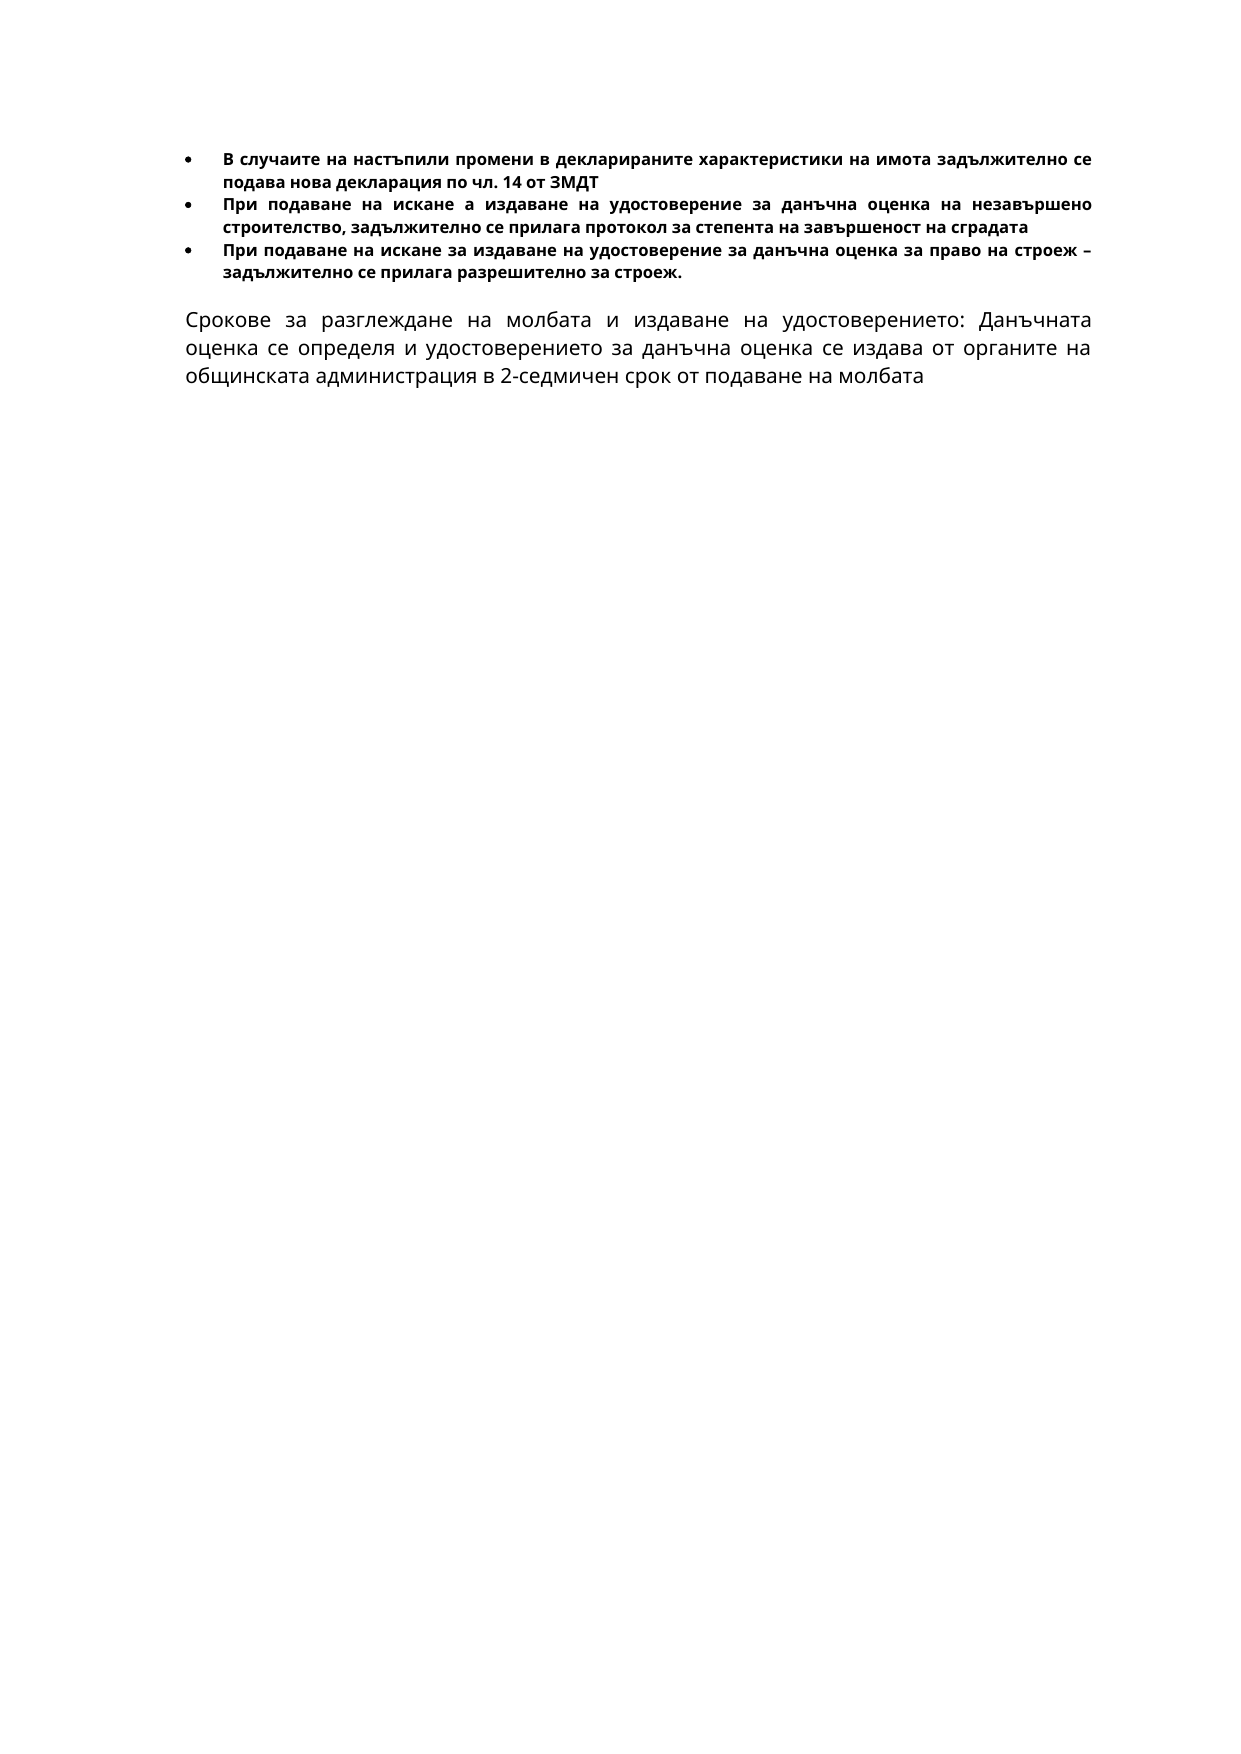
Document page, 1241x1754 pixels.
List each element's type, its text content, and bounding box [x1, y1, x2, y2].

list В случаите на настъпили промени в декларираните характеристики на имота задължително се подава нова декларация по чл. 14 от ЗМДТ [185, 148, 1093, 193]
text Срокове за разглеждане на молбата и издаване на удостоверението: Данъчната оценка се определя и удостоверението за данъчна оценка се издава от органите на общинската администрация в 2-седмичен срок от подаване на молбата [185, 305, 1093, 390]
list При подаване на искане а издаване на удостоверение за данъчна оценка на незавършено строителство, задължително се прилага протокол за степента на завършеност на сградата [185, 193, 1093, 238]
list При подаване на искане за издаване на удостоверение за данъчна оценка за право на строеж – задължително се прилага разрешително за строеж. [185, 238, 1093, 284]
